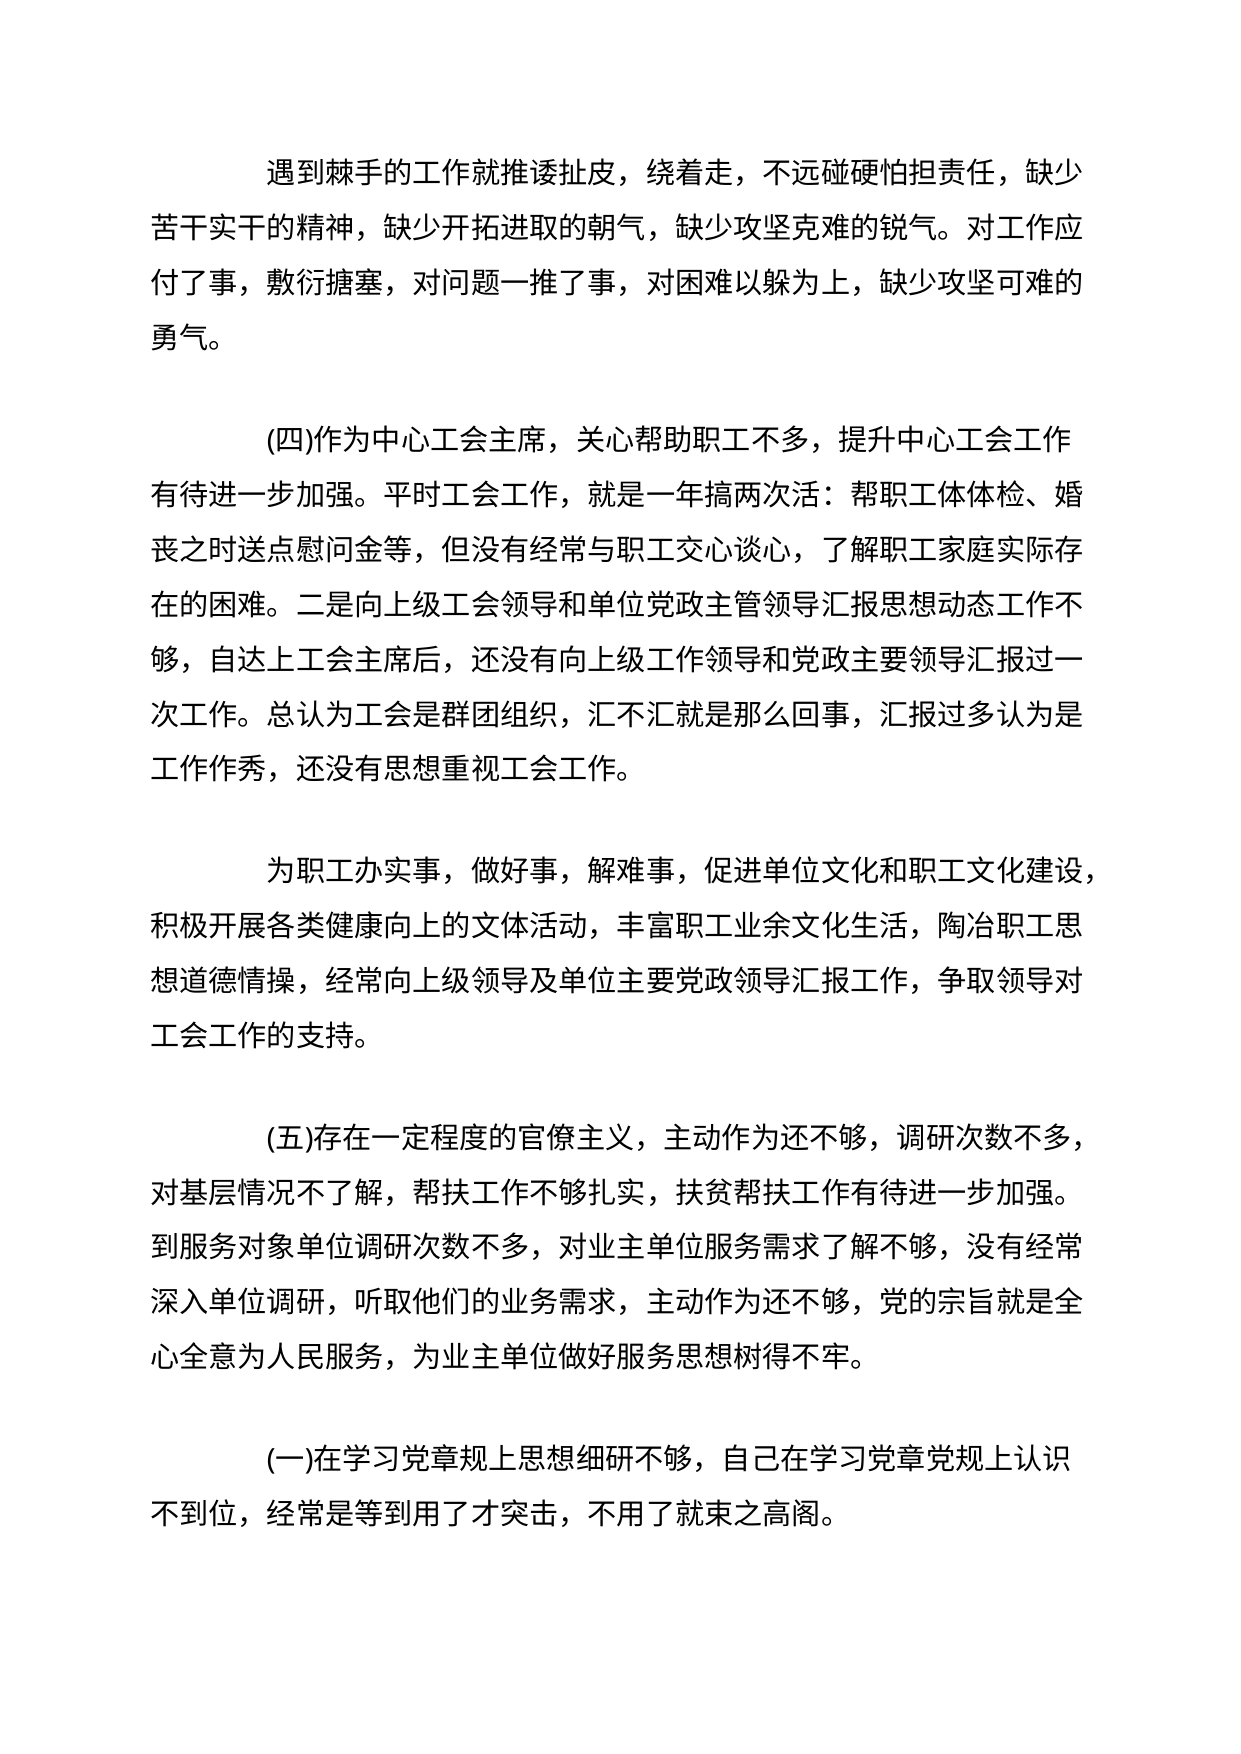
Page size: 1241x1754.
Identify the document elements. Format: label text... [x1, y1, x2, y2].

text 为职工办实事，做好事，解难事，促进单位文化和职工文化建设，积极开展各类健康向上的文体活动，丰富职工业余文化生活，陶冶职工思想道德情操，经常向上级领导及单位主要党政领导汇报工作，争取领导对工会工作的支持。 [150, 848, 1090, 1055]
text 遇到棘手的工作就推诿扯皮，绕着走，不远碰硬怕担责任，缺少苦干实干的精神，缺少开拓进取的朝气，缺少攻坚克难的锐气。对工作应付了事，敷衍搪塞，对问题一推了事，对困难以躲为上，缺少攻坚可难的勇气。 [150, 150, 1090, 357]
text (四)作为中心工会主席，关心帮助职工不多，提升中心工会工作有待进一步加强。平时工会工作，就是一年搞两次活：帮职工体体检、婚丧之时送点慰问金等，但没有经常与职工交心谈心，了解职工家庭实际存在的困难。二是向上级工会领导和单位党政主管领导汇报思想动态工作不够，自达上工会主席后，还没有向上级工作领导和党政主要领导汇报过一次工作。总认为工会是群团组织，汇不汇就是那么回事，汇报过多认为是工作作秀，还没有思想重视工会工作。 [150, 416, 1090, 788]
text (五)存在一定程度的官僚主义，主动作为还不够，调研次数不多，对基层情况不了解，帮扶工作不够扎实，扶贫帮扶工作有待进一步加强。到服务对象单位调研次数不多，对业主单位服务需求了解不够，没有经常深入单位调研，听取他们的业务需求，主动作为还不够，党的宗旨就是全心全意为人民服务，为业主单位做好服务思想树得不牢。 [150, 1114, 1090, 1376]
text (一)在学习党章规上思想细研不够，自己在学习党章党规上认识不到位，经常是等到用了才突击，不用了就束之高阁。 [150, 1436, 1090, 1533]
